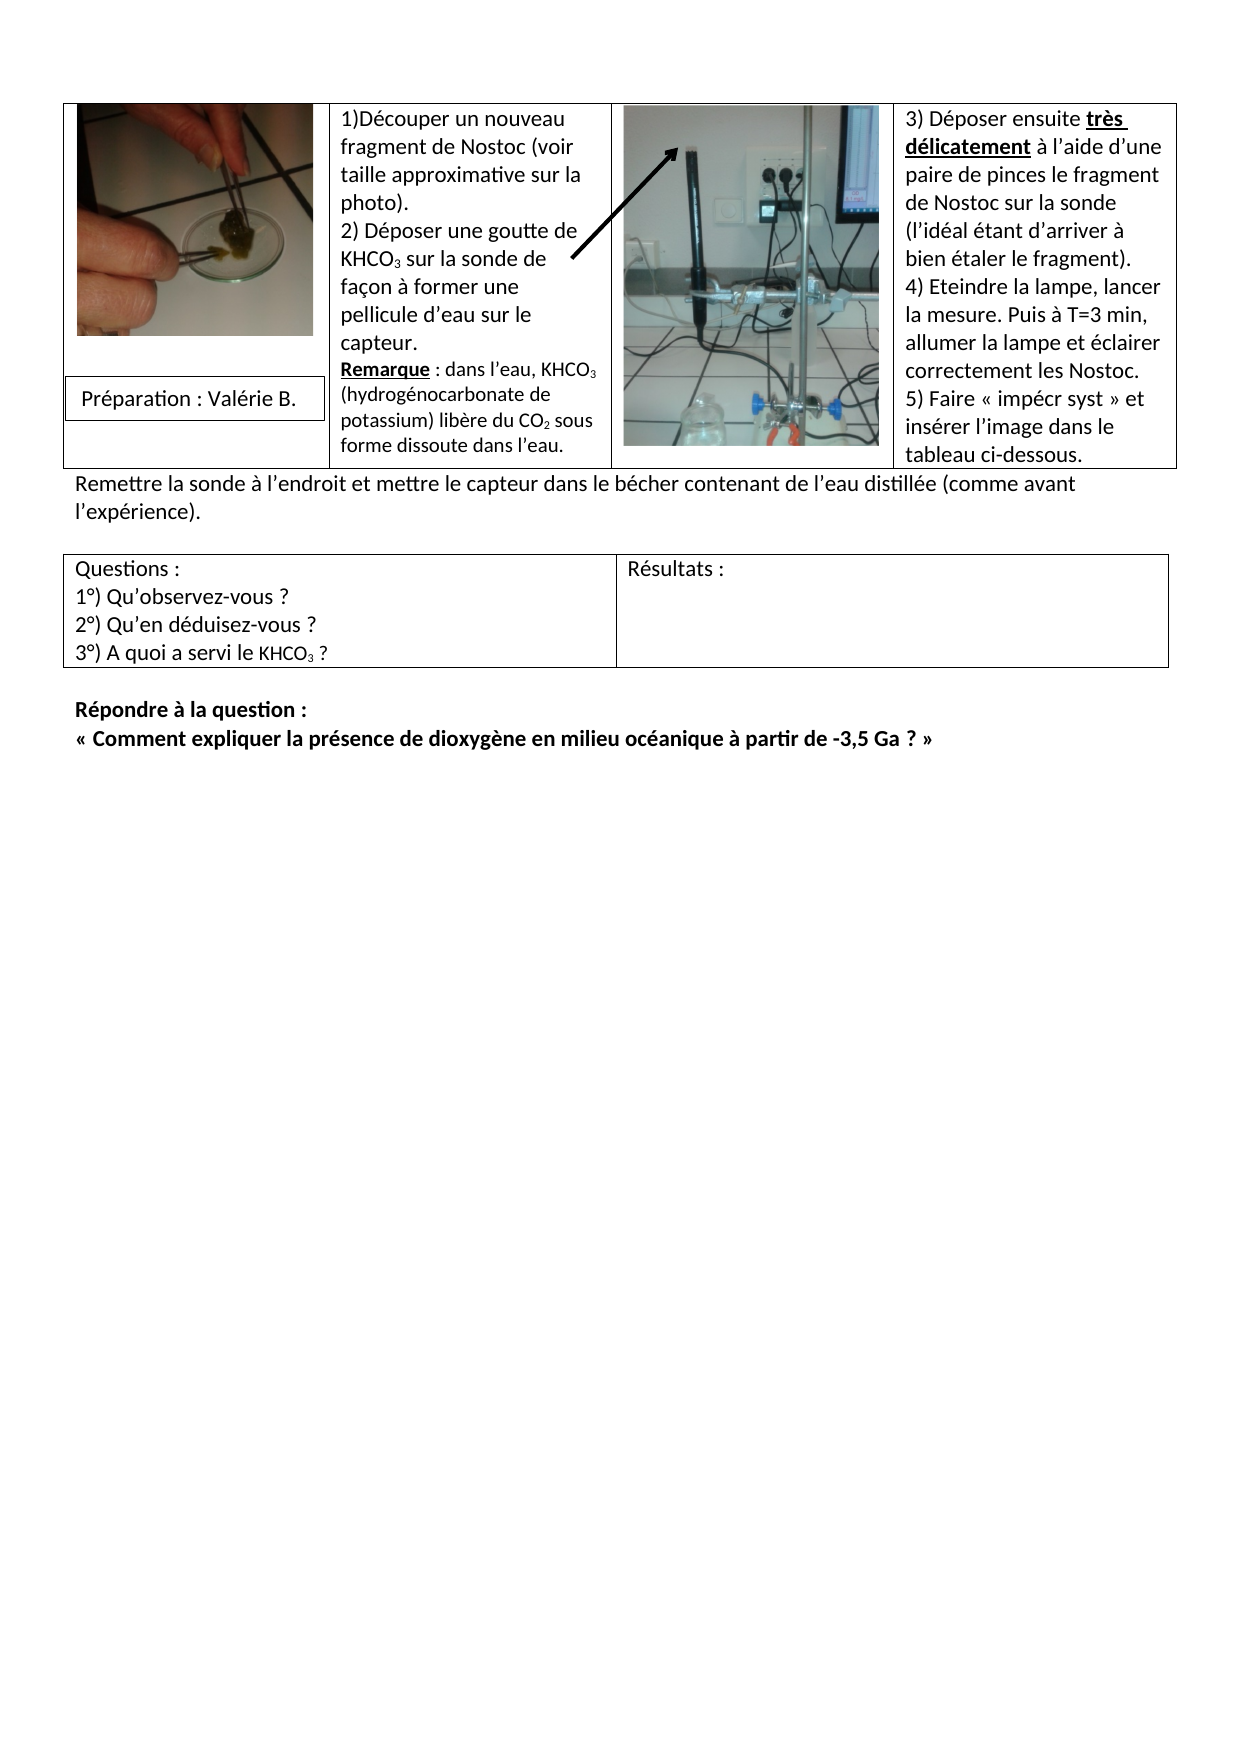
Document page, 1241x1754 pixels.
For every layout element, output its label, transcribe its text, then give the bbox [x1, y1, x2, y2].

text Répondre à la question : [75, 696, 1165, 724]
text Remettre la sonde à l’endroit et mettre le capteur dans le bécher contenant de l’eau distillée (comme avant l’expérience). [75, 469, 1165, 525]
table_header Résultats : [617, 555, 1168, 667]
table_header [64, 104, 329, 468]
table_header 1)Découper un nouveau fragment de Nostoc (voir taille approximative sur la photo). 2) Déposer une goutte de KHCO3 sur la sonde de façon à former une pellicule d’eau sur le capteur. Remarque : dans l’eau, KHCO3 (hydrogénocarbonate de potassium) libère du CO2 sous forme dissoute dans l’eau. [330, 104, 611, 468]
table_header Questions : 1°) Qu’observez-vous ? 2°) Qu’en déduisez-vous ? 3°) A quoi a servi le KHCO3 ? [64, 555, 616, 667]
picture [77, 104, 314, 336]
text « Comment expliquer la présence de dioxygène en milieu océanique à partir de -3,5 Ga ? » [75, 724, 1165, 752]
table_header [612, 104, 893, 468]
picture [624, 106, 879, 446]
table_header 3) Déposer ensuite très délicatement à l’aide d’une paire de pinces le fragment de Nostoc sur la sonde (l’idéal étant d’arriver à bien étaler le fragment). 4) Eteindre la lampe, lancer la mesure. Puis à T=3 min, allumer la lampe et éclairer correctement les Nostoc. 5) Faire « impécr syst » et insérer l’image dans le tableau ci-dessous. [894, 104, 1176, 468]
